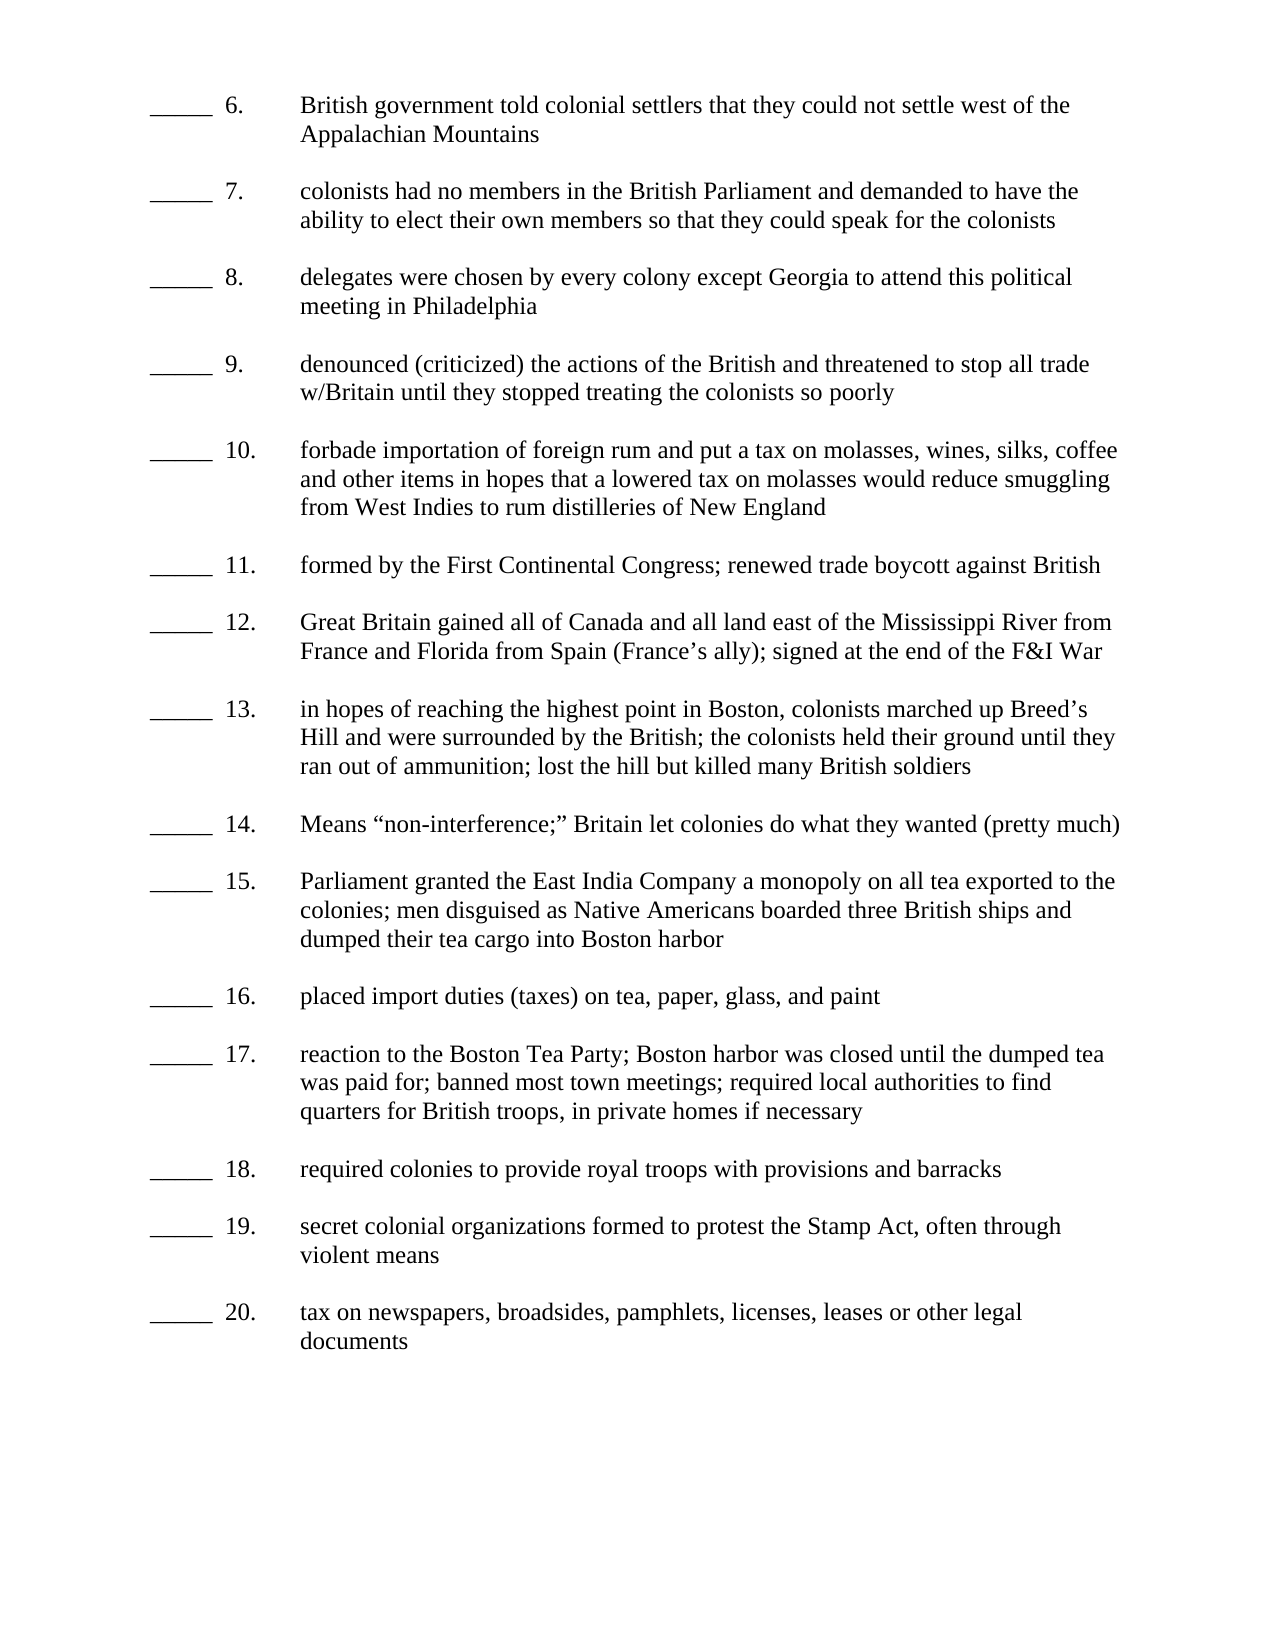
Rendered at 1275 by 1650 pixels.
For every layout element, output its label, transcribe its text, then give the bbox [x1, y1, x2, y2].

text France and Florida from Spain (France’s ally); signed at the end of the F&I War [225, 636, 1125, 665]
text _____ 13. in hopes of reaching the highest point in Boston, colonists marched up Breed’s [150, 694, 1125, 722]
text _____ 17. reaction to the Boston Tea Party; Boston harbor was closed until the dumped tea [150, 1039, 1125, 1067]
text colonies; men disguised as Native Americans boarded three British ships and dumped their tea cargo into Boston harbor [300, 895, 1125, 952]
text _____ 11. formed by the First Continental Congress; renewed trade boycott against British [150, 550, 1125, 579]
text and other items in hopes that a lowered tax on molasses would reduce smuggling from West Indies to rum distilleries of New England [300, 464, 1125, 521]
text _____ 9. denounced (criticized) the actions of the British and threatened to stop all trade [150, 349, 1125, 377]
text ability to elect their own members so that they could speak for the colonists [225, 205, 1125, 234]
text _____ 14. Means “non-interference;” Britain let colonies do what they wanted (pretty much) [150, 809, 1125, 837]
text _____ 6. British government told colonial settlers that they could not settle west of the [150, 90, 1125, 119]
text documents [225, 1326, 1125, 1355]
text meeting in Philadelphia [300, 291, 1125, 320]
text _____ 10. forbade importation of foreign rum and put a tax on molasses, wines, silks, coffee [150, 435, 1125, 464]
text Hill and were surrounded by the British; the colonists held their ground until they ran out of ammunition; lost the hill but killed many British soldiers [300, 722, 1125, 780]
text Appalachian Mountains [225, 119, 1125, 147]
text _____ 8. delegates were chosen by every colony except Georgia to attend this political [150, 262, 1125, 291]
text _____ 19. secret colonial organizations formed to protest the Stamp Act, often through [150, 1211, 1125, 1240]
text was paid for; banned most town meetings; required local authorities to find quarters for British troops, in private homes if necessary [300, 1067, 1125, 1125]
text _____ 12. Great Britain gained all of Canada and all land east of the Mississippi River from [150, 607, 1125, 636]
text _____ 7. colonists had no members in the British Parliament and demanded to have the [150, 176, 1125, 205]
text violent means [225, 1240, 1125, 1269]
text _____ 18. required colonies to provide royal troops with provisions and barracks [150, 1154, 1125, 1182]
text _____ 16. placed import duties (taxes) on tea, paper, glass, and paint [150, 981, 1125, 1010]
text _____ 15. Parliament granted the East India Company a monopoly on all tea exported to the [150, 866, 1125, 895]
text _____ 20. tax on newspapers, broadsides, pamphlets, licenses, leases or other legal [150, 1297, 1125, 1326]
text w/Britain until they stopped treating the colonists so poorly [225, 377, 1125, 406]
